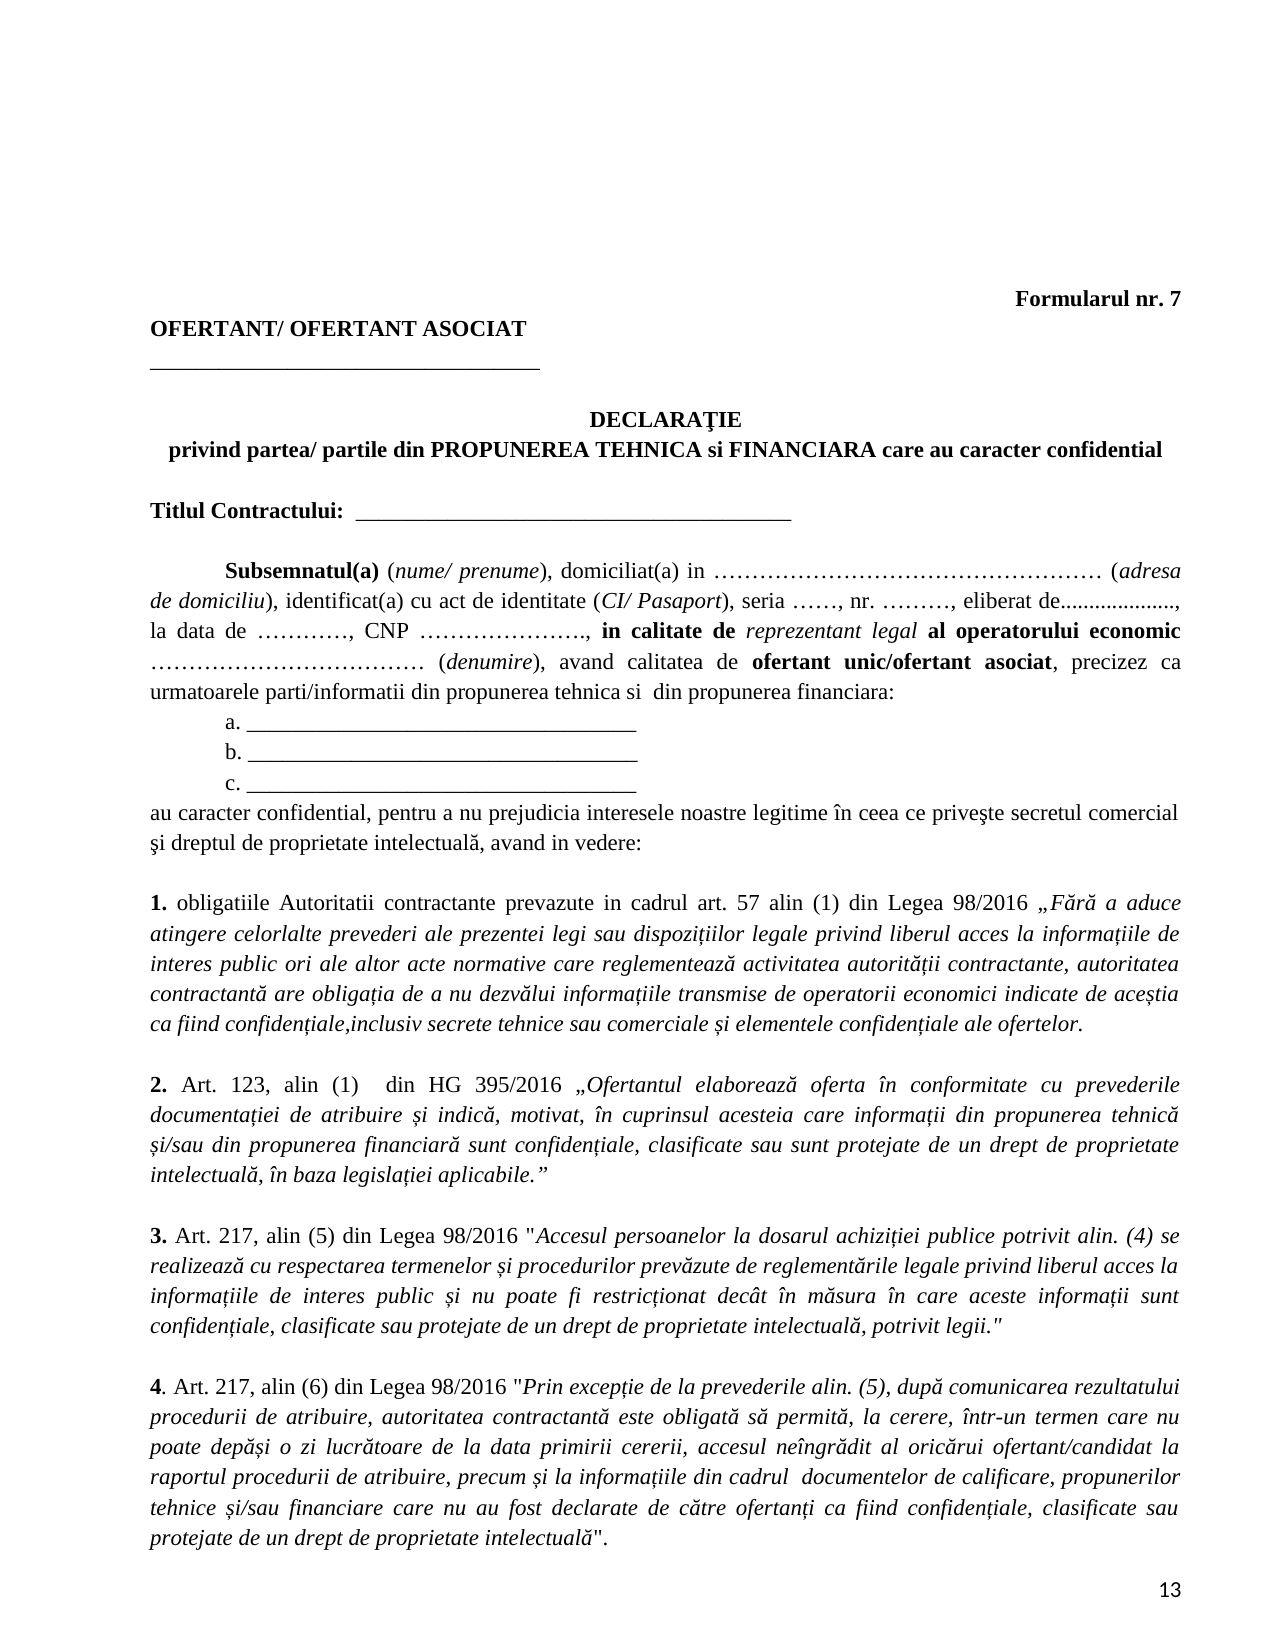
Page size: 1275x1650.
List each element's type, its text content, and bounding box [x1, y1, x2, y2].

text Titlul Contractului: ______________________________________ [150, 497, 1181, 523]
text 1. obligatiile Autoritatii contractante prevazute in cadrul art. 57 alin (1) din Legea 98/2016 „Fără a aduce atingere celorlalte prevederi ale prezentei legi sau dispozițiilor legale privind liberul acces la informațiile de interes public ori ale altor acte normative care reglementează activitatea autorității contractante, autoritatea contractantă are obligația de a nu dezvălui informațiile transmise de operatorii economici indicate de aceștia ca fiind confidențiale,inclusiv secrete tehnice sau comerciale și elementele confidențiale ale ofertelor. [150, 889, 1181, 1037]
text informațiile de interes public și nu poate fi restricționat decât în măsura în care aceste informații sunt confidențiale, clasificate sau protejate de un drept de proprietate intelectuală, potrivit legii." [150, 1282, 1181, 1339]
text 3. Art. 217, alin (5) din Legea 98/2016 "Accesul persoanelor la dosarul achiziției publice potrivit alin. (4) se realizează cu respectarea termenelor și procedurilor prevăzute de reglementările legale privind liberul acces la [150, 1222, 1181, 1278]
text 2. Art. 123, alin (1) din HG 395/2016 „Ofertantul elaborează oferta în conformitate cu prevederile documentației de atribuire și indică, motivat, în cuprinsul acesteia care informații din propunerea tehnică și/sau din propunerea financiară sunt confidențiale, clasificate sau sunt protejate de un drept de proprietate intelectuală, în baza legislației aplicabile.” [150, 1071, 1181, 1188]
text au caracter confidential, pentru a nu prejudicia interesele noastre legitime în ceea ce priveşte secretul comercial şi dreptul de proprietate intelectuală, avand in vedere: [150, 799, 1181, 855]
text __________________________________ [150, 346, 1181, 372]
text DECLARAŢIE [150, 406, 1181, 432]
text 4. Art. 217, alin (6) din Legea 98/2016 "Prin excepție de la prevederile alin. (5), după comunicarea rezultatului procedurii de atribuire, autoritatea contractantă este obligată să permită, la cerere, într-un termen care nu poate depăși o zi lucrătoare de la data primirii cererii, accesul neîngrădit al oricărui ofertant/candidat la raportul procedurii de atribuire, precum și la informațiile din cadrul documentelor de calificare, propunerilor tehnice și/sau financiare care nu au fost declarate de către ofertanți ca fiind confidențiale, clasificate sau protejate de un drept de proprietate intelectuală". [150, 1373, 1181, 1550]
text Subsemnatul(a) (nume/ prenume), domiciliat(a) in …………………………………………… (adresa de domiciliu), identificat(a) cu act de identitate (CI/ Pasaport), seria ……, nr. ………, eliberat de...................., la data de …………, CNP …………………., in calitate de reprezentant legal al operatorului economic ……………………………… (denumire), avand calitatea de ofertant unic/ofertant asociat, precizez ca urmatoarele parti/informatii din propunerea tehnica si din propunerea financiara: [150, 557, 1181, 704]
text a. __________________________________ [150, 708, 1181, 734]
text c. __________________________________ [150, 769, 1181, 795]
text b. __________________________________ [150, 738, 1181, 765]
text privind partea/ partile din PROPUNEREA TEHNICA si FINANCIARA care au caracter confidential [150, 436, 1181, 463]
text OFERTANT/ OFERTANT ASOCIAT [150, 316, 1181, 342]
text Formularul nr. 7 [150, 285, 1181, 312]
